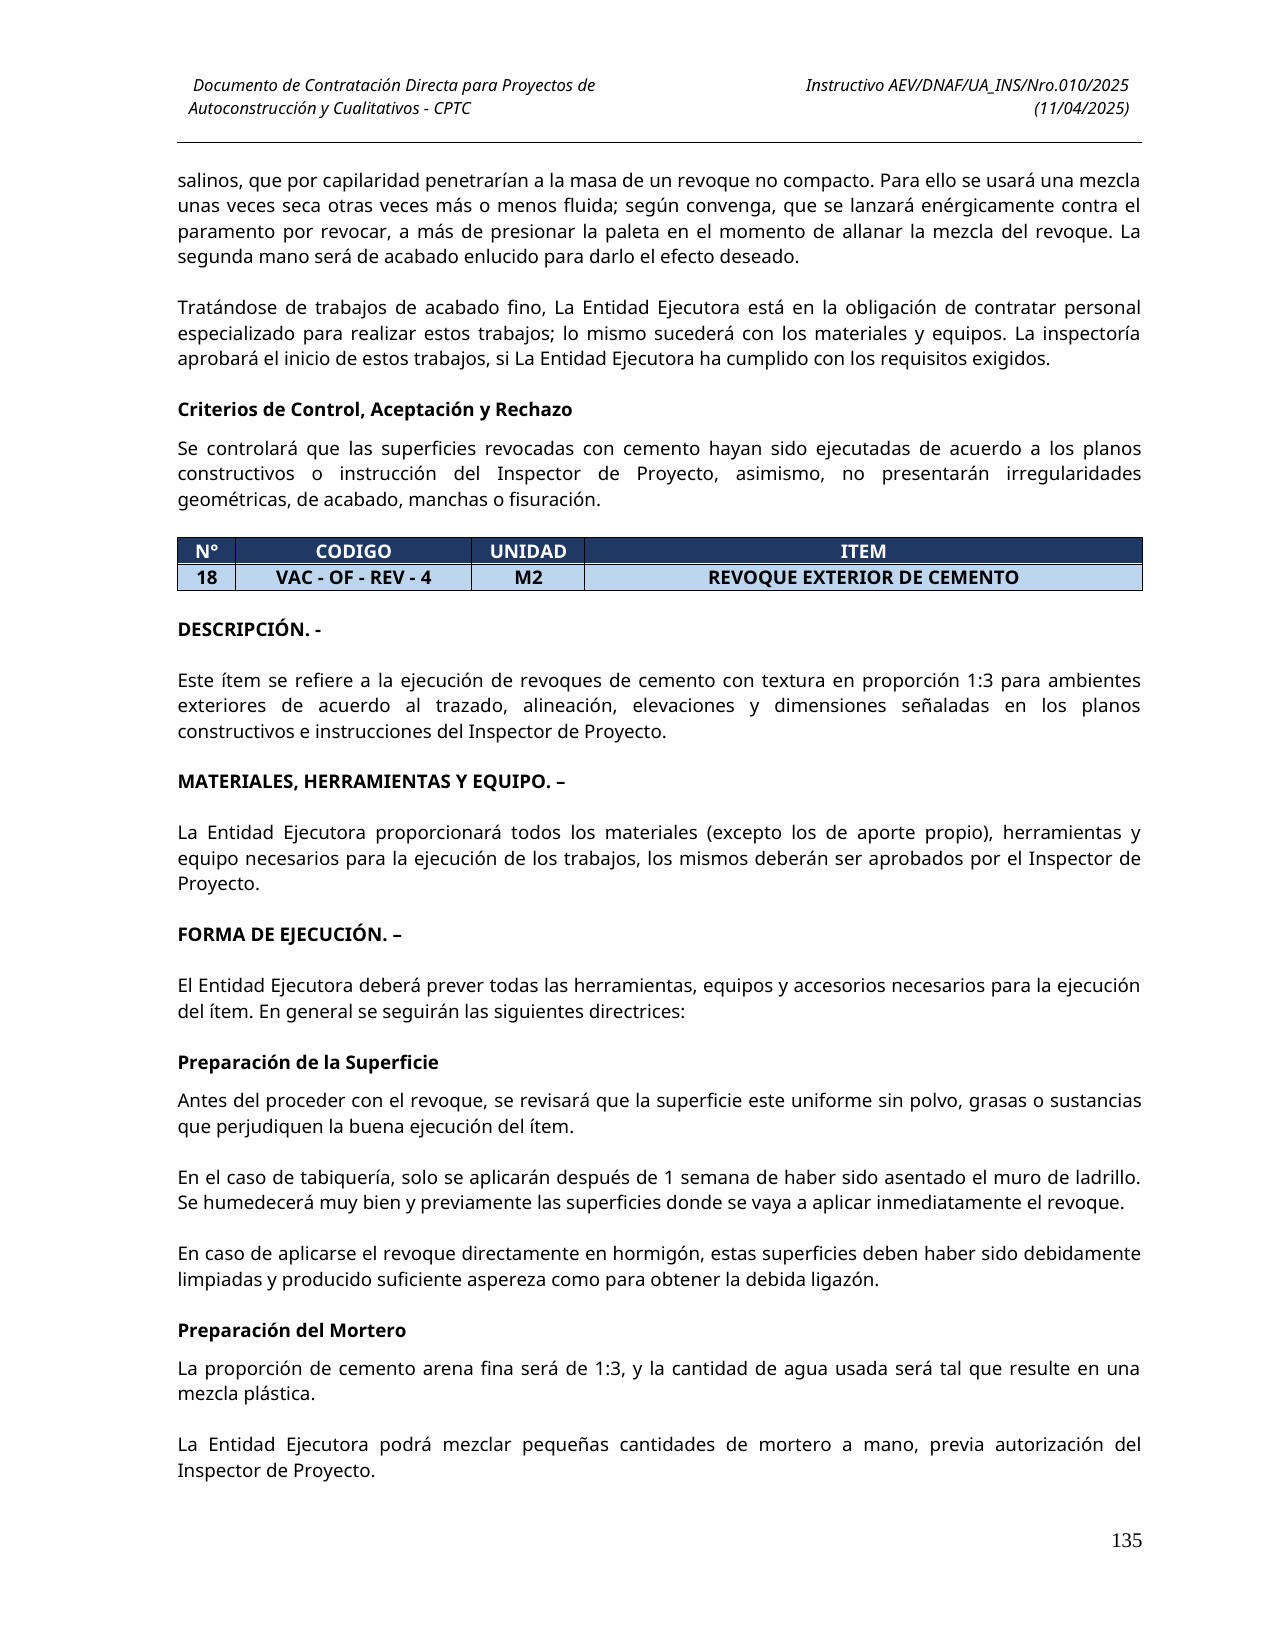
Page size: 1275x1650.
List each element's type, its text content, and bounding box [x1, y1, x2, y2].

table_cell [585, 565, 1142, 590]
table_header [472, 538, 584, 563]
text Se controlará que las superficies revocadas con cemento hayan sido ejecutadas de acuerdo a los planos constructivos o instrucción del Inspector de Proyecto, asimismo, no presentarán irregularidades geométricas, de acabado, manchas o fisuración. [177, 435, 1142, 511]
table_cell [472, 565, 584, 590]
text Este ítem se refiere a la ejecución de revoques de cemento con textura en proporción 1:3 para ambientes exteriores de acuerdo al trazado, alineación, elevaciones y dimensiones señaladas en los planos constructivos e instrucciones del Inspector de Proyecto. [177, 667, 1142, 744]
text La Entidad Ejecutora podrá mezclar pequeñas cantidades de mortero a mano, previa autorización del Inspector de Proyecto. [177, 1432, 1142, 1483]
text MATERIALES, HERRAMIENTAS Y EQUIPO. – [177, 769, 1142, 794]
text Preparación de la Superficie [177, 1049, 1142, 1075]
text La proporción de cemento arena fina será de 1:3, y la cantidad de agua usada será tal que resulte en una mezcla plástica. [177, 1355, 1142, 1406]
text Criterios de Control, Aceptación y Rechazo [177, 397, 1142, 422]
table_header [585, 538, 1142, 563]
text FORMA DE EJECUCIÓN. – [177, 922, 1142, 947]
text El Entidad Ejecutora deberá prever todas las herramientas, equipos y accesorios necesarios para la ejecución del ítem. En general se seguirán las siguientes directrices: [177, 973, 1142, 1024]
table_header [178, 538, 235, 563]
text Preparación del Mortero [177, 1317, 1142, 1343]
text En el caso de tabiquería, solo se aplicarán después de 1 semana de haber sido asentado el muro de ladrillo. Se humedecerá muy bien y previamente las superficies donde se vaya a aplicar inmediatamente el revoque. [177, 1164, 1142, 1215]
text Antes del proceder con el revoque, se revisará que la superficie este uniforme sin polvo, grasas o sustancias que perjudiquen la buena ejecución del ítem. [177, 1087, 1142, 1138]
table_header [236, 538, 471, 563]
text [177, 167, 1142, 269]
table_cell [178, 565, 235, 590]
text Tratándose de trabajos de acabado fino, La Entidad Ejecutora está en la obligación de contratar personal especializado para realizar estos trabajos; lo mismo sucederá con los materiales y equipos. La inspectoría aprobará el inicio de estos trabajos, si La Entidad Ejecutora ha cumplido con los requisitos exigidos. [177, 295, 1142, 371]
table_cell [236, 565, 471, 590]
text La Entidad Ejecutora proporcionará todos los materiales (excepto los de aporte propio), herramientas y equipo necesarios para la ejecución de los trabajos, los mismos deberán ser aprobados por el Inspector de Proyecto. [177, 820, 1142, 896]
text DESCRIPCIÓN. - [177, 616, 1142, 642]
text En caso de aplicarse el revoque directamente en hormigón, estas superficies deben haber sido debidamente limpiadas y producido suficiente aspereza como para obtener la debida ligazón. [177, 1241, 1142, 1292]
